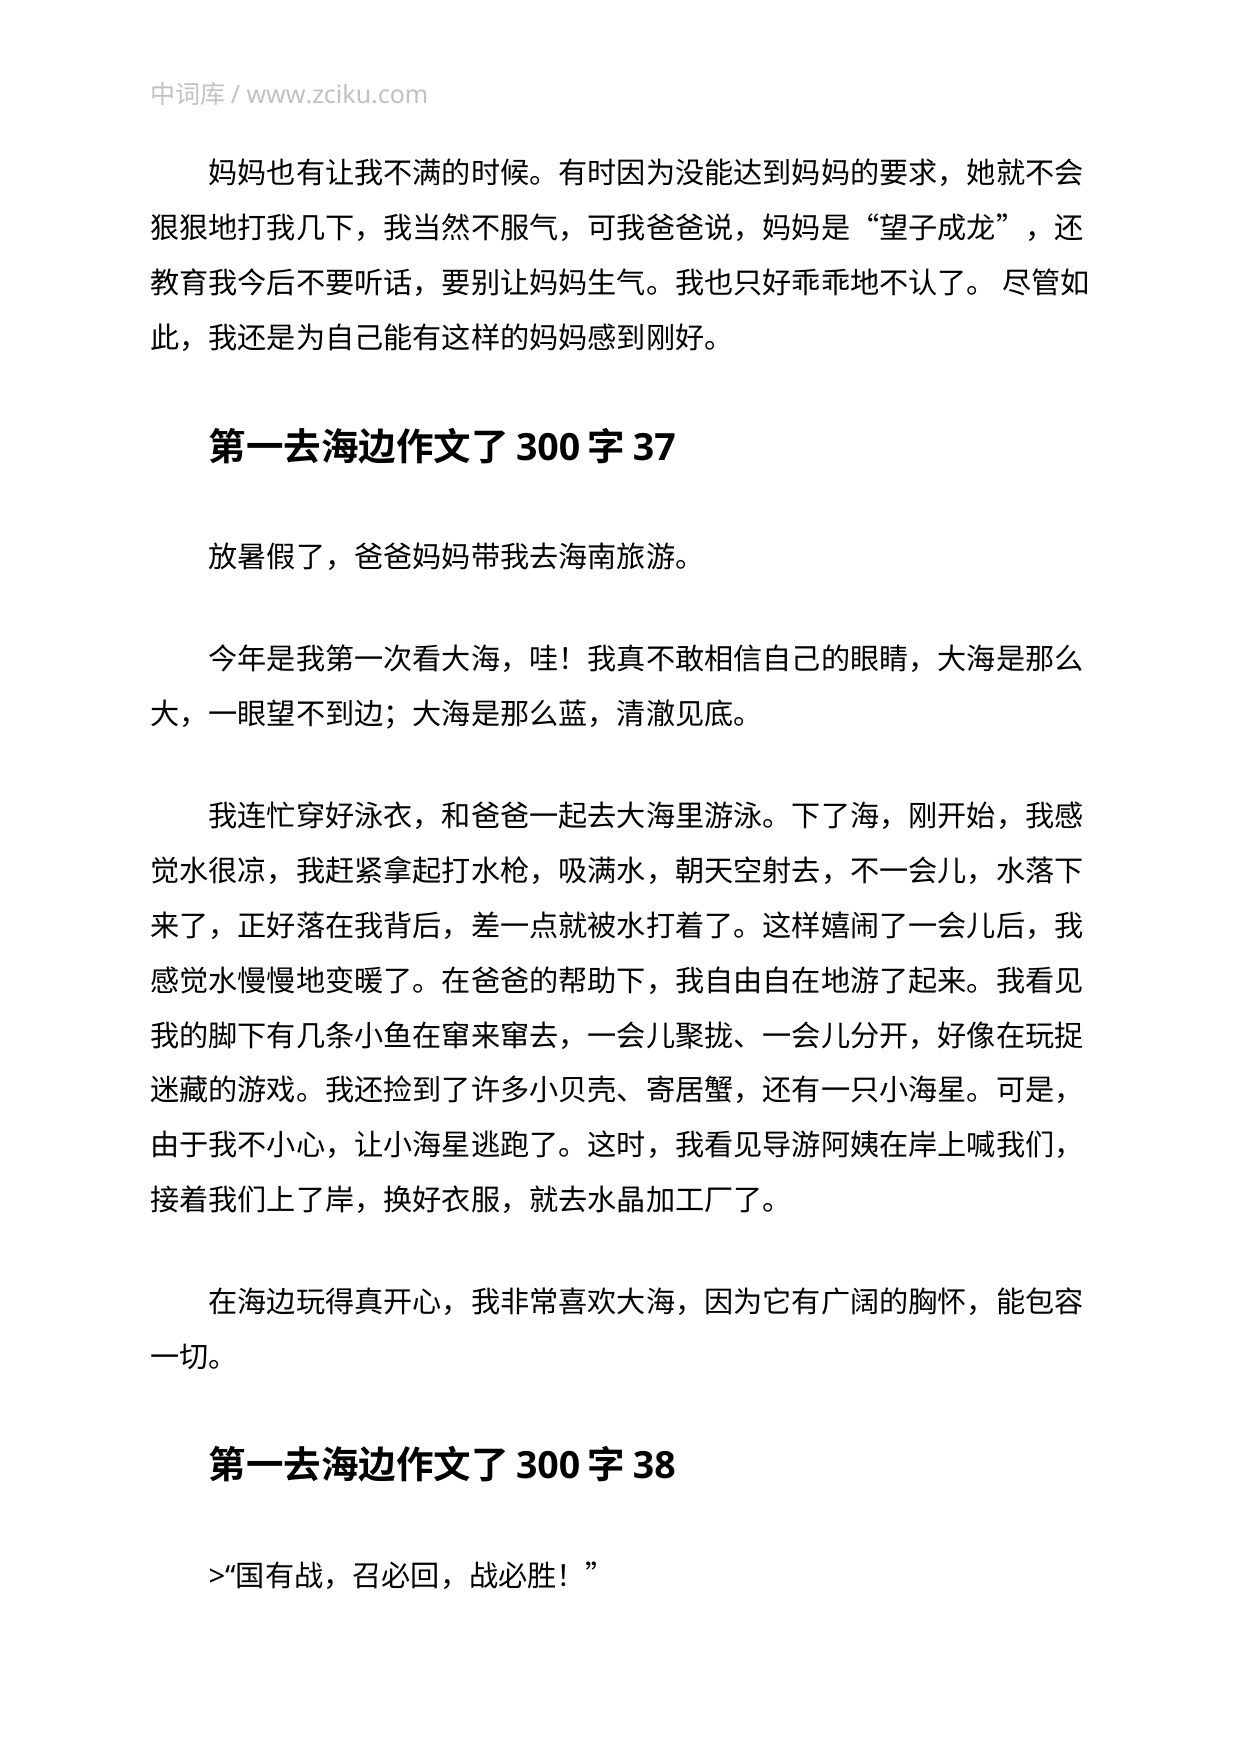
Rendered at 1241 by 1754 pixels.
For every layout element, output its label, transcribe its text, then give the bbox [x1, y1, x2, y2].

text 妈妈也有让我不满的时候。有时因为没能达到妈妈的要求，她就不会狠狠地打我几下，我当然不服气，可我爸爸说，妈妈是“望子成龙”，还教育我今后不要听话，要别让妈妈生气。我也只好乖乖地不认了。 尽管如此，我还是为自己能有这样的妈妈感到刚好。 [150, 150, 1090, 357]
text 第一去海边作文了300字37 [150, 416, 1090, 471]
text 今年是我第一次看大海，哇！我真不敢相信自己的眼睛，大海是那么大，一眼望不到边；大海是那么蓝，清澈见底。 [150, 636, 1090, 733]
text 我连忙穿好泳衣，和爸爸一起去大海里游泳。下了海，刚开始，我感觉水很凉，我赶紧拿起打水枪，吸满水，朝天空射去，不一会儿，水落下来了，正好落在我背后，差一点就被水打着了。这样嬉闹了一会儿后，我感觉水慢慢地变暖了。在爸爸的帮助下，我自由自在地游了起来。我看见我的脚下有几条小鱼在窜来窜去，一会儿聚拢、一会儿分开，好像在玩捉迷藏的游戏。我还捡到了许多小贝壳、寄居蟹，还有一只小海星。可是，由于我不小心，让小海星逃跑了。这时，我看见导游阿姨在岸上喊我们，接着我们上了岸，换好衣服，就去水晶加工厂了。 [150, 792, 1090, 1219]
text 放暑假了，爸爸妈妈带我去海南旅游。 [150, 534, 1090, 576]
text 第一去海边作文了300字38 [150, 1435, 1090, 1490]
text >“国有战，召必回，战必胜！” [150, 1553, 1090, 1595]
text 在海边玩得真开心，我非常喜欢大海，因为它有广阔的胸怀，能包容一切。 [150, 1278, 1090, 1376]
